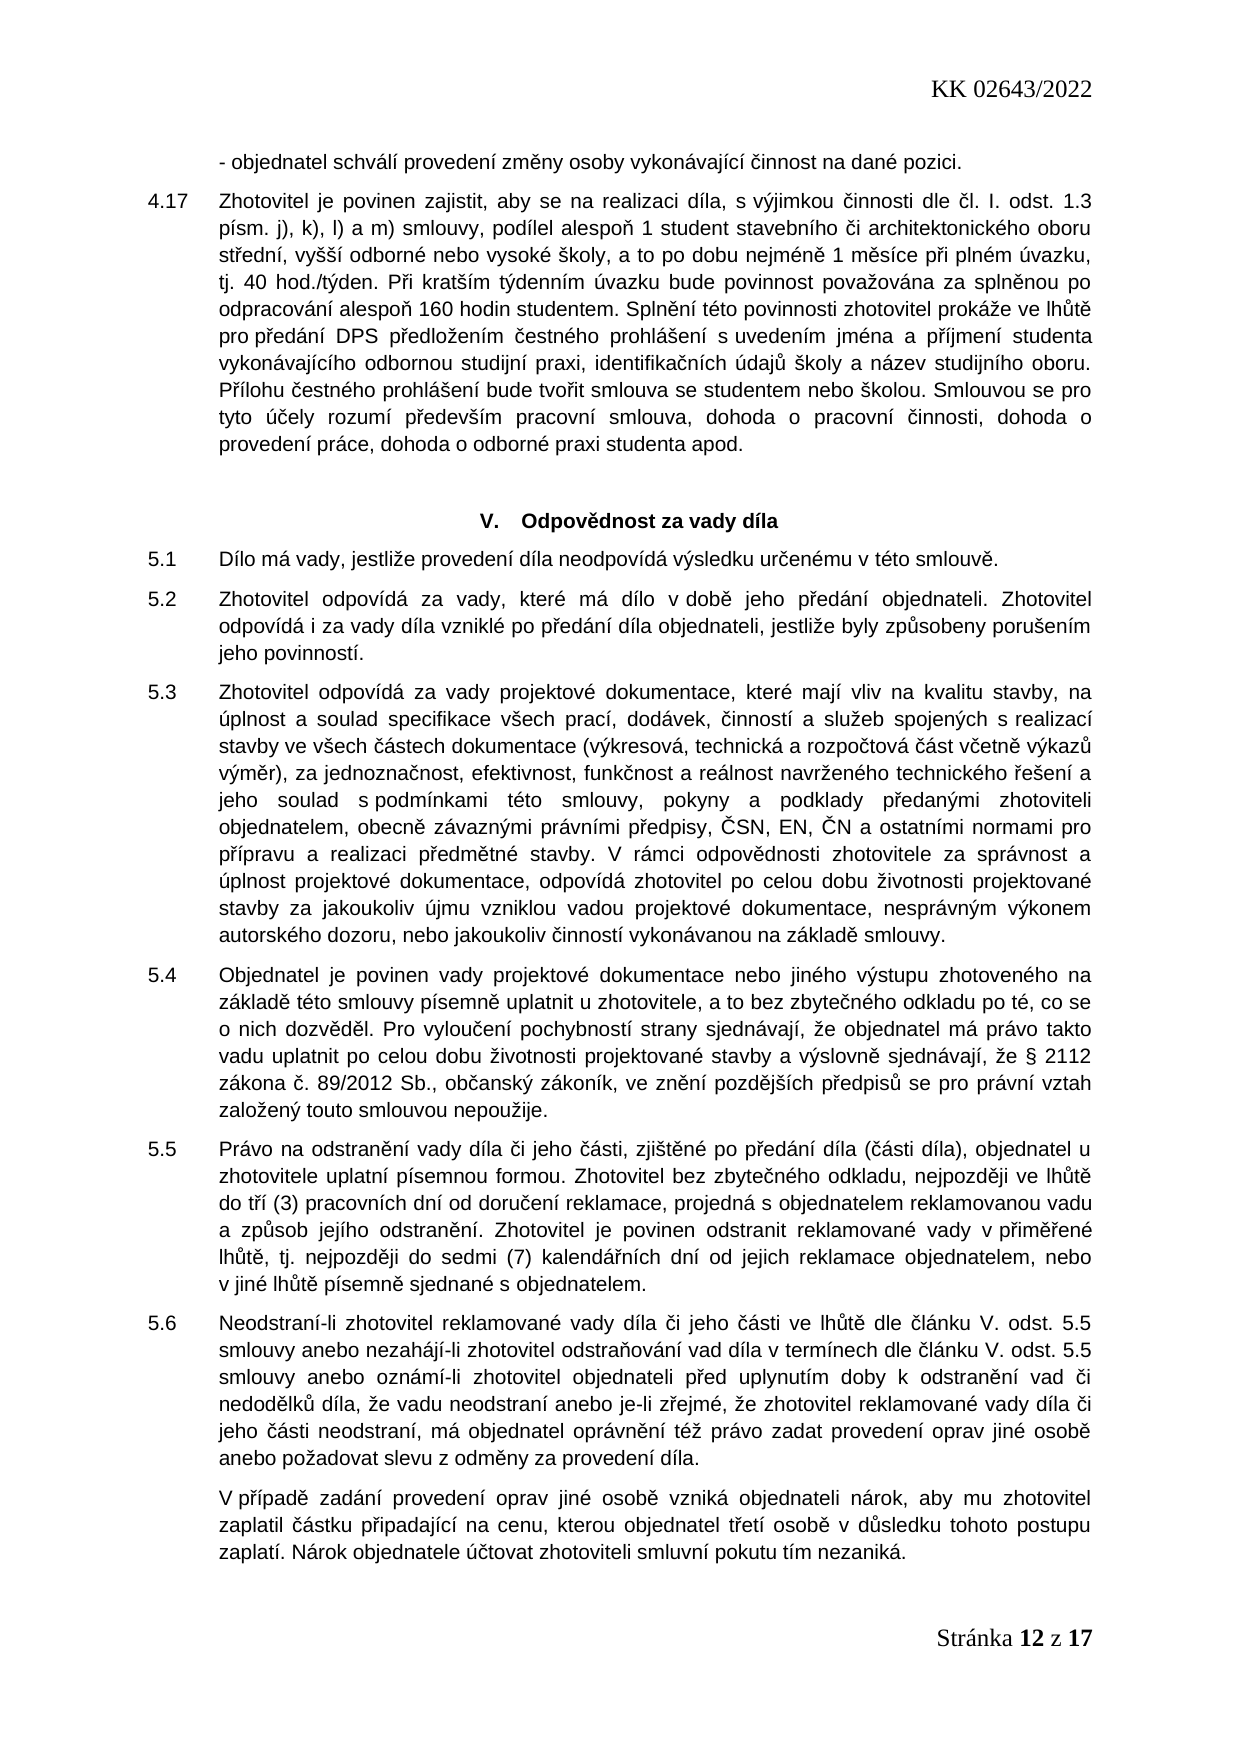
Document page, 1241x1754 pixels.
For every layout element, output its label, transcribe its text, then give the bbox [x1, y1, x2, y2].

list Neodstraní-li zhotovitel reklamované vady díla či jeho části ve lhůtě dle článku V. odst. 5.5 smlouvy anebo nezahájí-li zhotovitel odstraňování vad díla v termínech dle článku V. odst. 5.5 smlouvy anebo oznámí-li zhotovitel objednateli před uplynutím doby k odstranění vad či nedodělků díla, že vadu neodstraní anebo je-li zřejmé, že zhotovitel reklamované vady díla či jeho části neodstraní, má objednatel oprávnění též právo zadat provedení oprav jiné osobě anebo požadovat slevu z odměny za provedení díla. [148, 1309, 1093, 1471]
list Zhotovitel je povinen zajistit, aby se na realizaci díla, s výjimkou činnosti dle čl. I. odst. 1.3 písm. j), k), l) a m) smlouvy, podílel alespoň 1 student stavebního či architektonického oboru střední, vyšší odborné nebo vysoké školy, a to po dobu nejméně 1 měsíce při plném úvazku, tj. 40 hod./týden. Při kratším týdenním úvazku bude povinnost považována za splněnou po odpracování alespoň 160 hodin studentem. Splnění této povinnosti zhotovitel prokáže ve lhůtě pro předání DPS předložením čestného prohlášení s uvedením jména a příjmení studenta vykonávajícího odbornou studijní praxi, identifikačních údajů školy a název studijního oboru. Přílohu čestného prohlášení bude tvořit smlouva se studentem nebo školou. Smlouvou se pro tyto účely rozumí především pracovní smlouva, dohoda o pracovní činnosti, dohoda o provedení práce, dohoda o odborné praxi studenta apod. [148, 187, 1093, 457]
subtitle Odpovědnost za vady díla [185, 509, 1093, 533]
list Zhotovitel odpovídá za vady, které má dílo v době jeho předání objednateli. Zhotovitel odpovídá i za vady díla vzniklé po předání díla objednateli, jestliže byly způsobeny porušením jeho povinností. [148, 585, 1093, 666]
list Právo na odstranění vady díla či jeho části, zjištěné po předání díla (části díla), objednatel u zhotovitele uplatní písemnou formou. Zhotovitel bez zbytečného odkladu, nejpozději ve lhůtě do tří (3) pracovních dní od doručení reklamace, projedná s objednatelem reklamovanou vadu a způsob jejího odstranění. Zhotovitel je povinen odstranit reklamované vady v přiměřené lhůtě, tj. nejpozději do sedmi (7) kalendářních dní od jejich reklamace objednatelem, nebo v jiné lhůtě písemně sjednané s objednatelem. [148, 1135, 1093, 1297]
text - objednatel schválí provedení změny osoby vykonávající činnost na dané pozici. [218, 148, 1093, 174]
list Dílo má vady, jestliže provedení díla neodpovídá výsledku určenému v této smlouvě. [148, 545, 1093, 572]
list Objednatel je povinen vady projektové dokumentace nebo jiného výstupu zhotoveného na základě této smlouvy písemně uplatnit u zhotovitele, a to bez zbytečného odkladu po té, co se o nich dozvěděl. Pro vyloučení pochybností strany sjednávají, že objednatel má právo takto vadu uplatnit po celou dobu životnosti projektované stavby a výslovně sjednávají, že § 2112 zákona č. 89/2012 Sb., občanský zákoník, ve znění pozdějších předpisů se pro právní vztah založený touto smlouvou nepoužije. [148, 961, 1093, 1122]
text V případě zadání provedení oprav jiné osobě vzniká objednateli nárok, aby mu zhotovitel zaplatil částku připadající na cenu, kterou objednatel třetí osobě v důsledku tohoto postupu zaplatí. Nárok objednatele účtovat zhotoviteli smluvní pokutu tím nezaniká. [218, 1484, 1093, 1564]
list Zhotovitel odpovídá za vady projektové dokumentace, které mají vliv na kvalitu stavby, na úplnost a soulad specifikace všech prací, dodávek, činností a služeb spojených s realizací stavby ve všech částech dokumentace (výkresová, technická a rozpočtová část včetně výkazů výměr), za jednoznačnost, efektivnost, funkčnost a reálnost navrženého technického řešení a jeho soulad s podmínkami této smlouvy, pokyny a podklady předanými zhotoviteli objednatelem, obecně závaznými právními předpisy, ČSN, EN, ČN a ostatními normami pro přípravu a realizaci předmětné stavby. V rámci odpovědnosti zhotovitele za správnost a úplnost projektové dokumentace, odpovídá zhotovitel po celou dobu životnosti projektované stavby za jakoukoliv újmu vzniklou vadou projektové dokumentace, nesprávným výkonem autorského dozoru, nebo jakoukoliv činností vykonávanou na základě smlouvy. [148, 678, 1093, 948]
